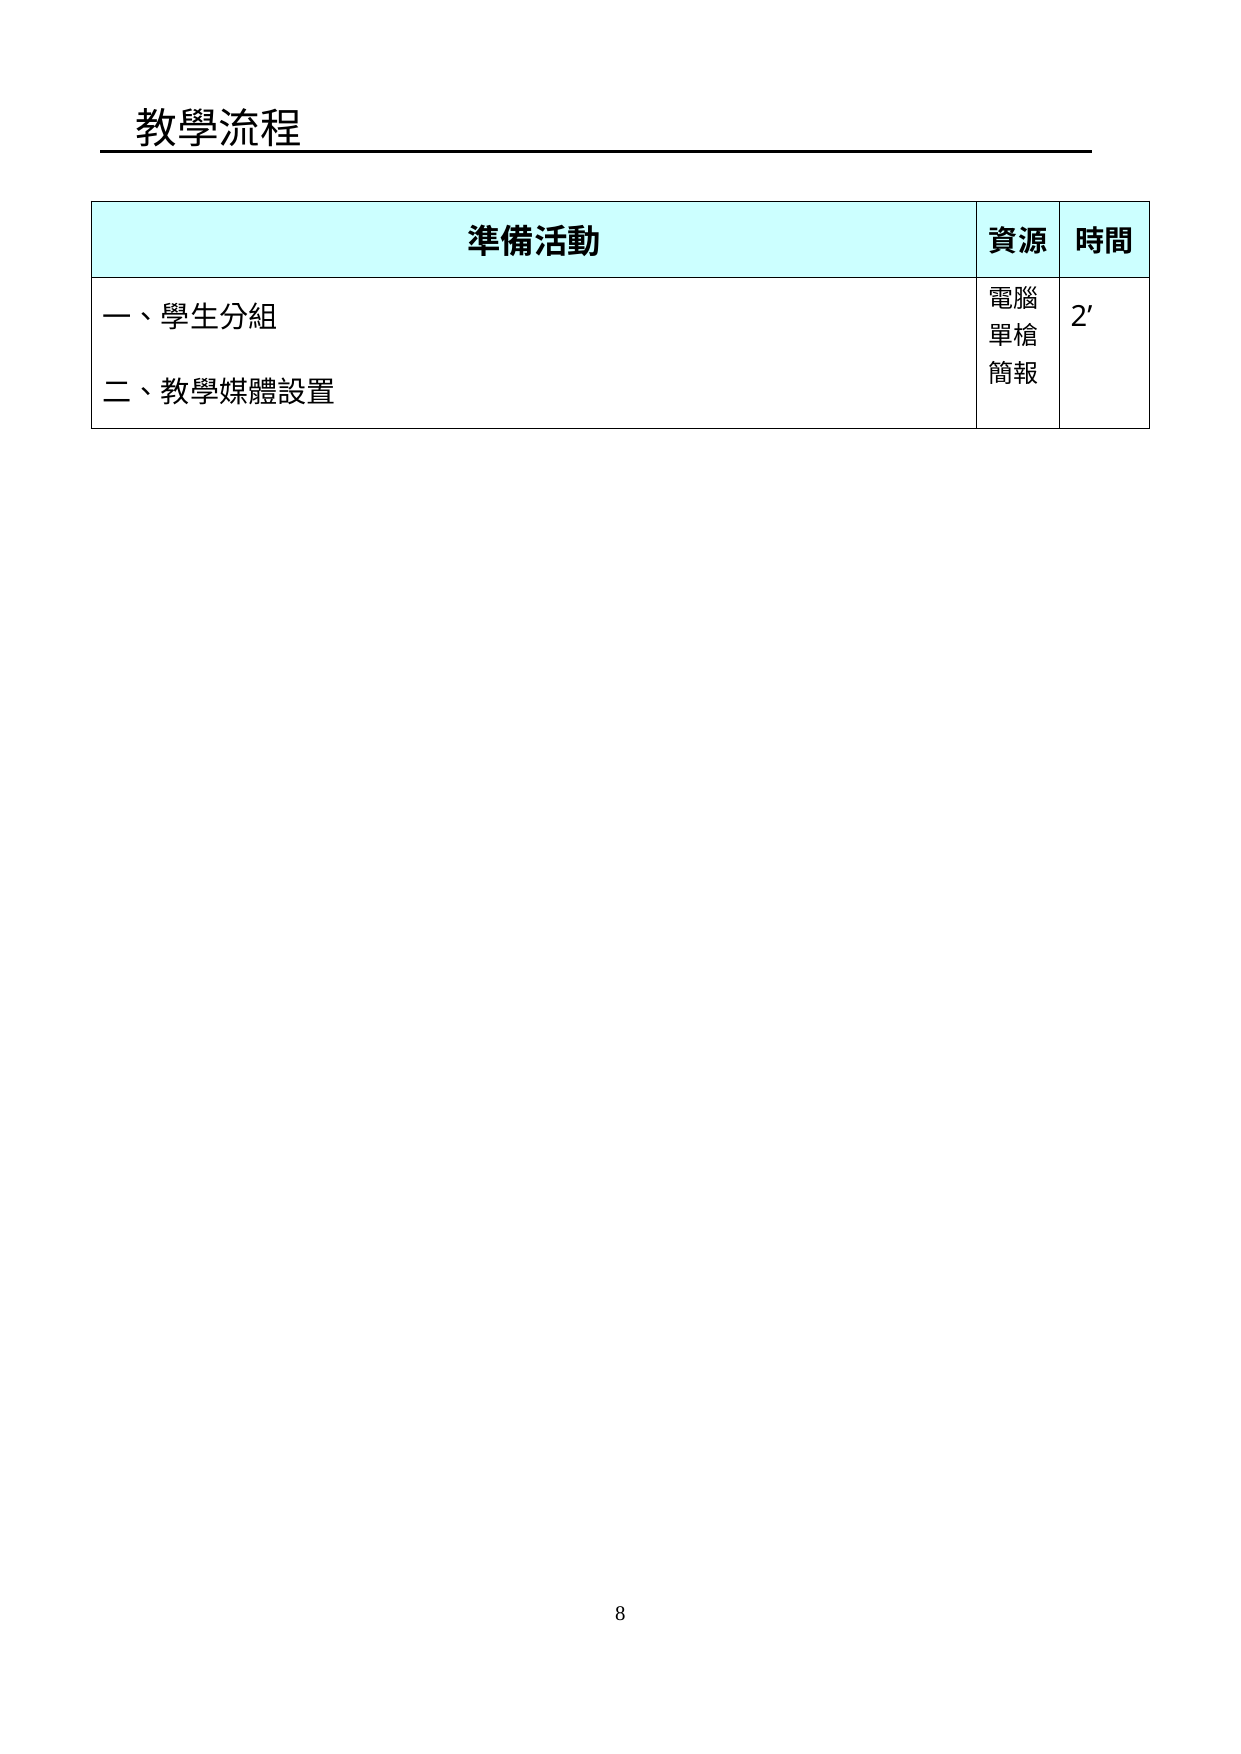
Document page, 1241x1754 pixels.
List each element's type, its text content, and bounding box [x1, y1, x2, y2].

text 教學流程 [75, 88, 1165, 163]
table_header 資源 [977, 202, 1059, 277]
table_cell 一、學生分組 二、教學媒體設置 [92, 278, 976, 428]
table_cell 2’ [1060, 278, 1149, 428]
table_header 準備活動 [92, 202, 976, 277]
table_cell 電腦 單槍 簡報 [977, 278, 1059, 428]
table_header 時間 [1060, 202, 1149, 277]
